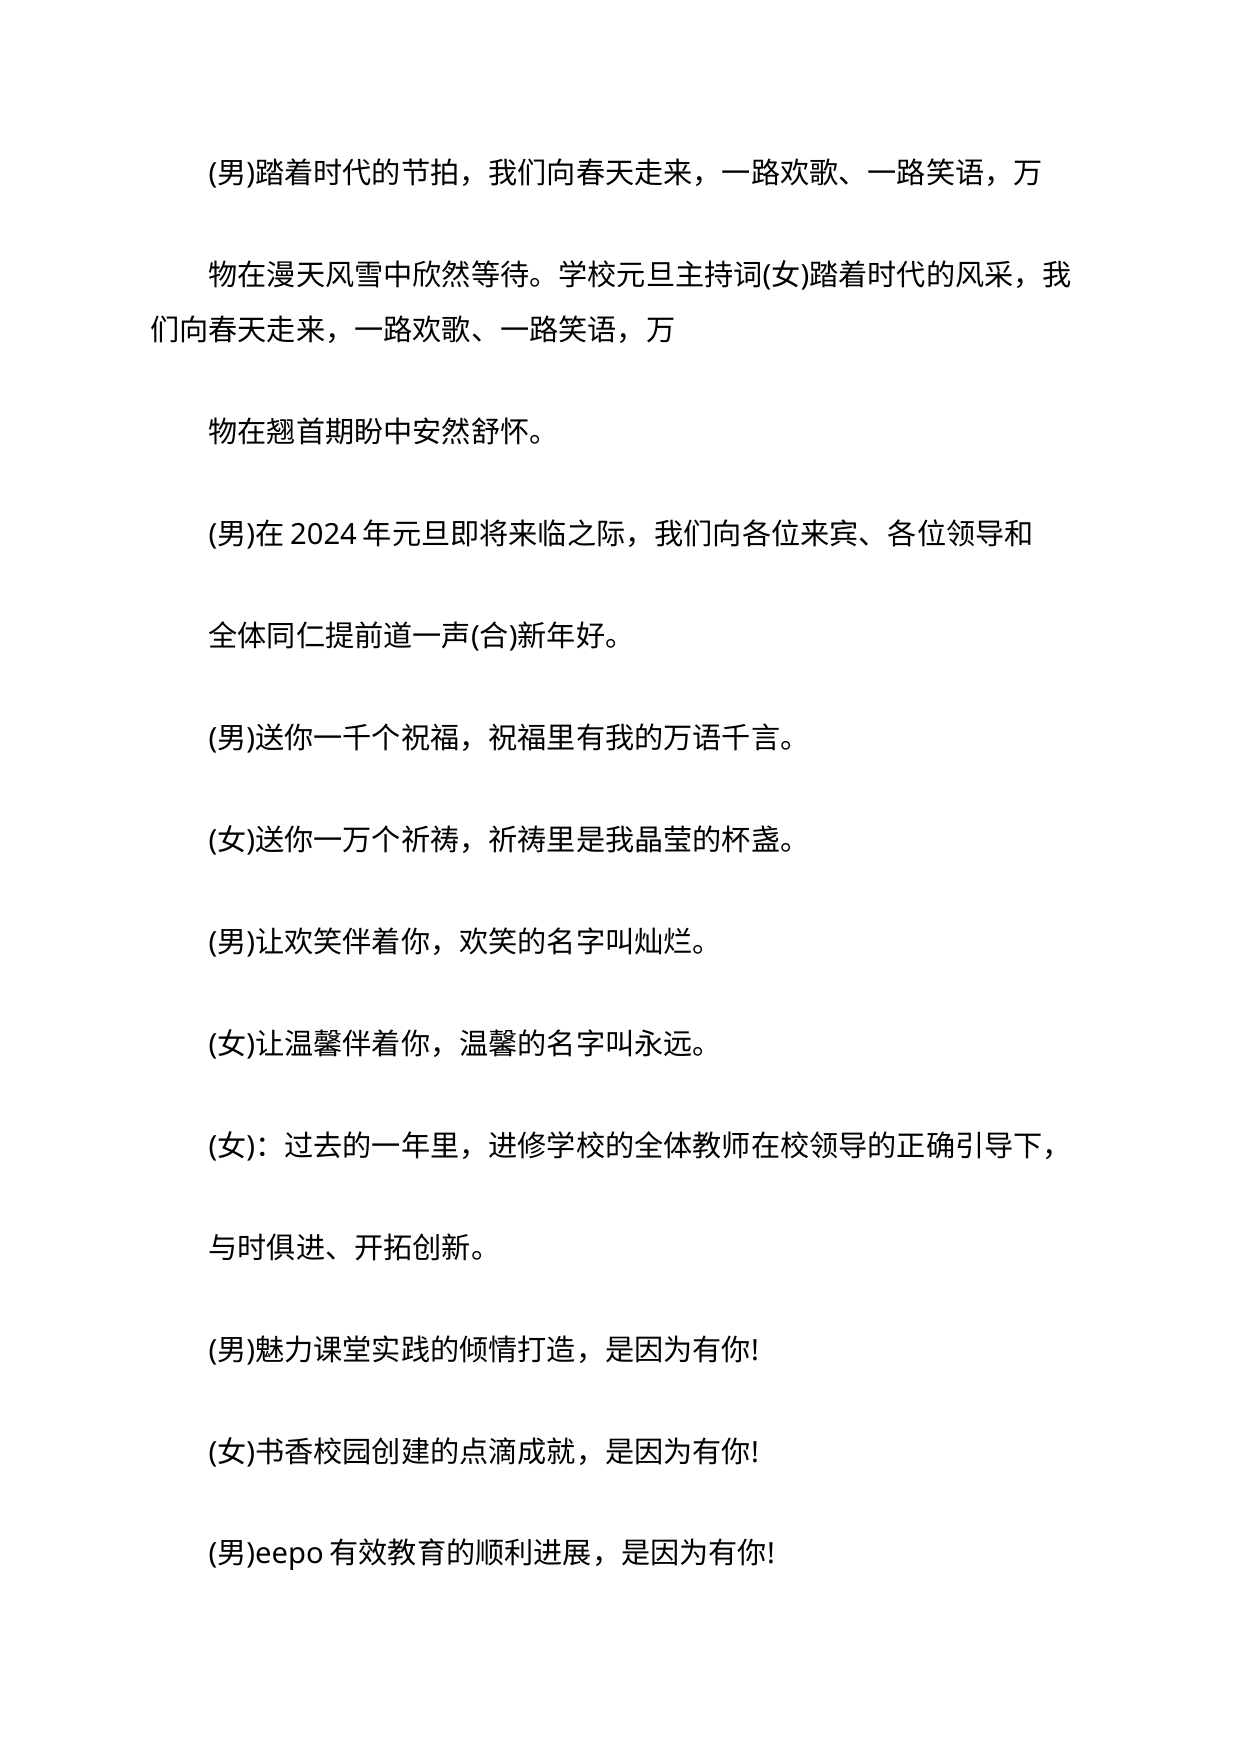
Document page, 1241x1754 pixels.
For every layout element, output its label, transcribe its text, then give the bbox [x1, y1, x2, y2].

text (女)：过去的一年里，进修学校的全体教师在校领导的正确引导下， [150, 1122, 1090, 1165]
text (男)eepo有效教育的顺利进展，是因为有你! [150, 1530, 1090, 1572]
text (女)送你一万个祈祷，祈祷里是我晶莹的杯盏。 [150, 816, 1090, 859]
text (男)让欢笑伴着你，欢笑的名字叫灿烂。 [150, 918, 1090, 961]
text 与时俱进、开拓创新。 [150, 1224, 1090, 1267]
text 物在翘首期盼中安然舒怀。 [150, 409, 1090, 451]
text 物在漫天风雪中欣然等待。学校元旦主持词(女)踏着时代的风采，我们向春天走来，一路欢歌、一路笑语，万 [150, 252, 1090, 349]
text (男)魅力课堂实践的倾情打造，是因为有你! [150, 1326, 1090, 1368]
text (男)送你一千个祝福，祝福里有我的万语千言。 [150, 714, 1090, 757]
text (男)踏着时代的节拍，我们向春天走来，一路欢歌、一路笑语，万 [150, 150, 1090, 192]
text (男)在2024年元旦即将来临之际，我们向各位来宾、各位领导和 [150, 511, 1090, 553]
text (女)让温馨伴着你，温馨的名字叫永远。 [150, 1020, 1090, 1063]
text 全体同仁提前道一声(合)新年好。 [150, 612, 1090, 655]
text (女)书香校园创建的点滴成就，是因为有你! [150, 1428, 1090, 1471]
